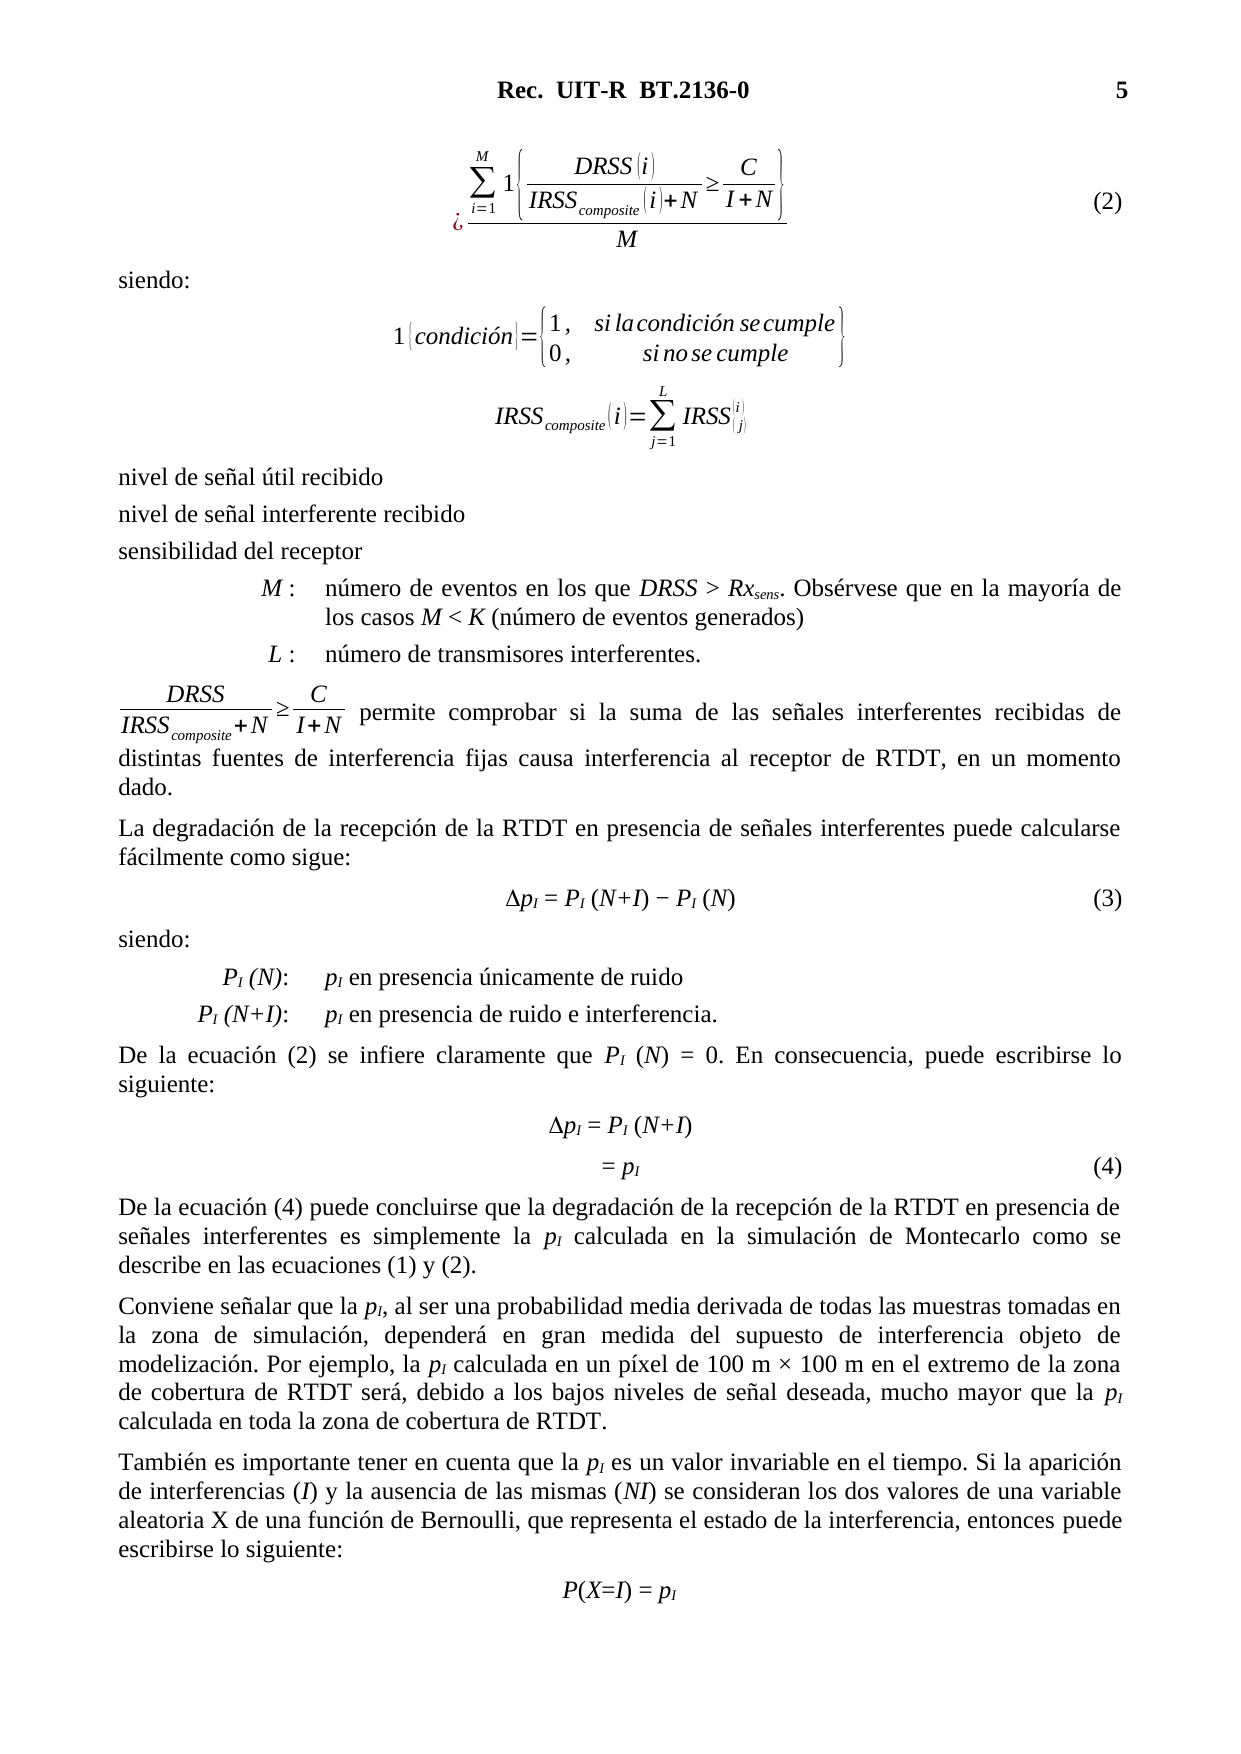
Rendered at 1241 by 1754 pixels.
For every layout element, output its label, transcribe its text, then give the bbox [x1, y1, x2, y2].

text L : número de transmisores interferentes. [118, 639, 1122, 668]
text De la ecuación (4) puede concluirse que la degradación de la recepción de la RTDT en presencia de señales interferentes es simplemente la pI calculada en la simulación de Montecarlo como se describe en las ecuaciones (1) y (2). [118, 1192, 1122, 1279]
text M : número de eventos en los que DRSS > Rxsens. Obsérvese que en la mayoría de los casos M < K (número de eventos generados) [118, 573, 1122, 631]
text = pI (4) [118, 1151, 1122, 1180]
text PI (N): pI en presencia únicamente de ruido [118, 962, 1122, 990]
text siendo: [118, 924, 1122, 953]
text (2) [118, 148, 1122, 253]
text pI = PI (N+I) − PI (N) (3) [118, 883, 1122, 912]
text PI (N+I): pI en presencia de ruido e interferencia. [118, 999, 1122, 1027]
text De la ecuación (2) se infiere claramente que PI (N) = 0. En consecuencia, puede escribirse lo siguiente: [118, 1040, 1122, 1097]
text IRSS : nivel de señal interferente recibido [118, 499, 1122, 528]
text También es importante tener en cuenta que la pI es un valor invariable en el tiempo. Si la aparición de interferencias (I) y la ausencia de las mismas (NI) se consideran los dos valores de una variable aleatoria X de una función de Bernoulli, que representa el estado de la interferencia, entonces puede escribirse lo siguiente: [118, 1447, 1122, 1562]
text Conviene señalar que la pI, al ser una probabilidad media derivada de todas las muestras tomadas en la zona de simulación, dependerá en gran medida del supuesto de interferencia objeto de modelización. Por ejemplo, la pI calculada en un píxel de 100 m × 100 m en el extremo de la zona de cobertura de RTDT será, debido a los bajos niveles de señal deseada, mucho mayor que la pI calculada en toda la zona de cobertura de RTDT. [118, 1291, 1122, 1435]
text siendo: [118, 265, 1122, 294]
text Cabe señalar que la condición permite comprobar si la suma de las señales interferentes recibidas de distintas fuentes de interferencia fijas causa interferencia al receptor de RTDT, en un momento dado. [118, 681, 1122, 801]
text DRSS : nivel de señal útil recibido [118, 462, 1122, 491]
text P(X=I) = pI [118, 1575, 1122, 1604]
text Rxsens: sensibilidad del receptor [118, 536, 1122, 565]
text pI = PI (N+I) [118, 1110, 1122, 1139]
text La degradación de la recepción de la RTDT en presencia de señales interferentes puede calcularse fácilmente como sigue: [118, 813, 1122, 871]
